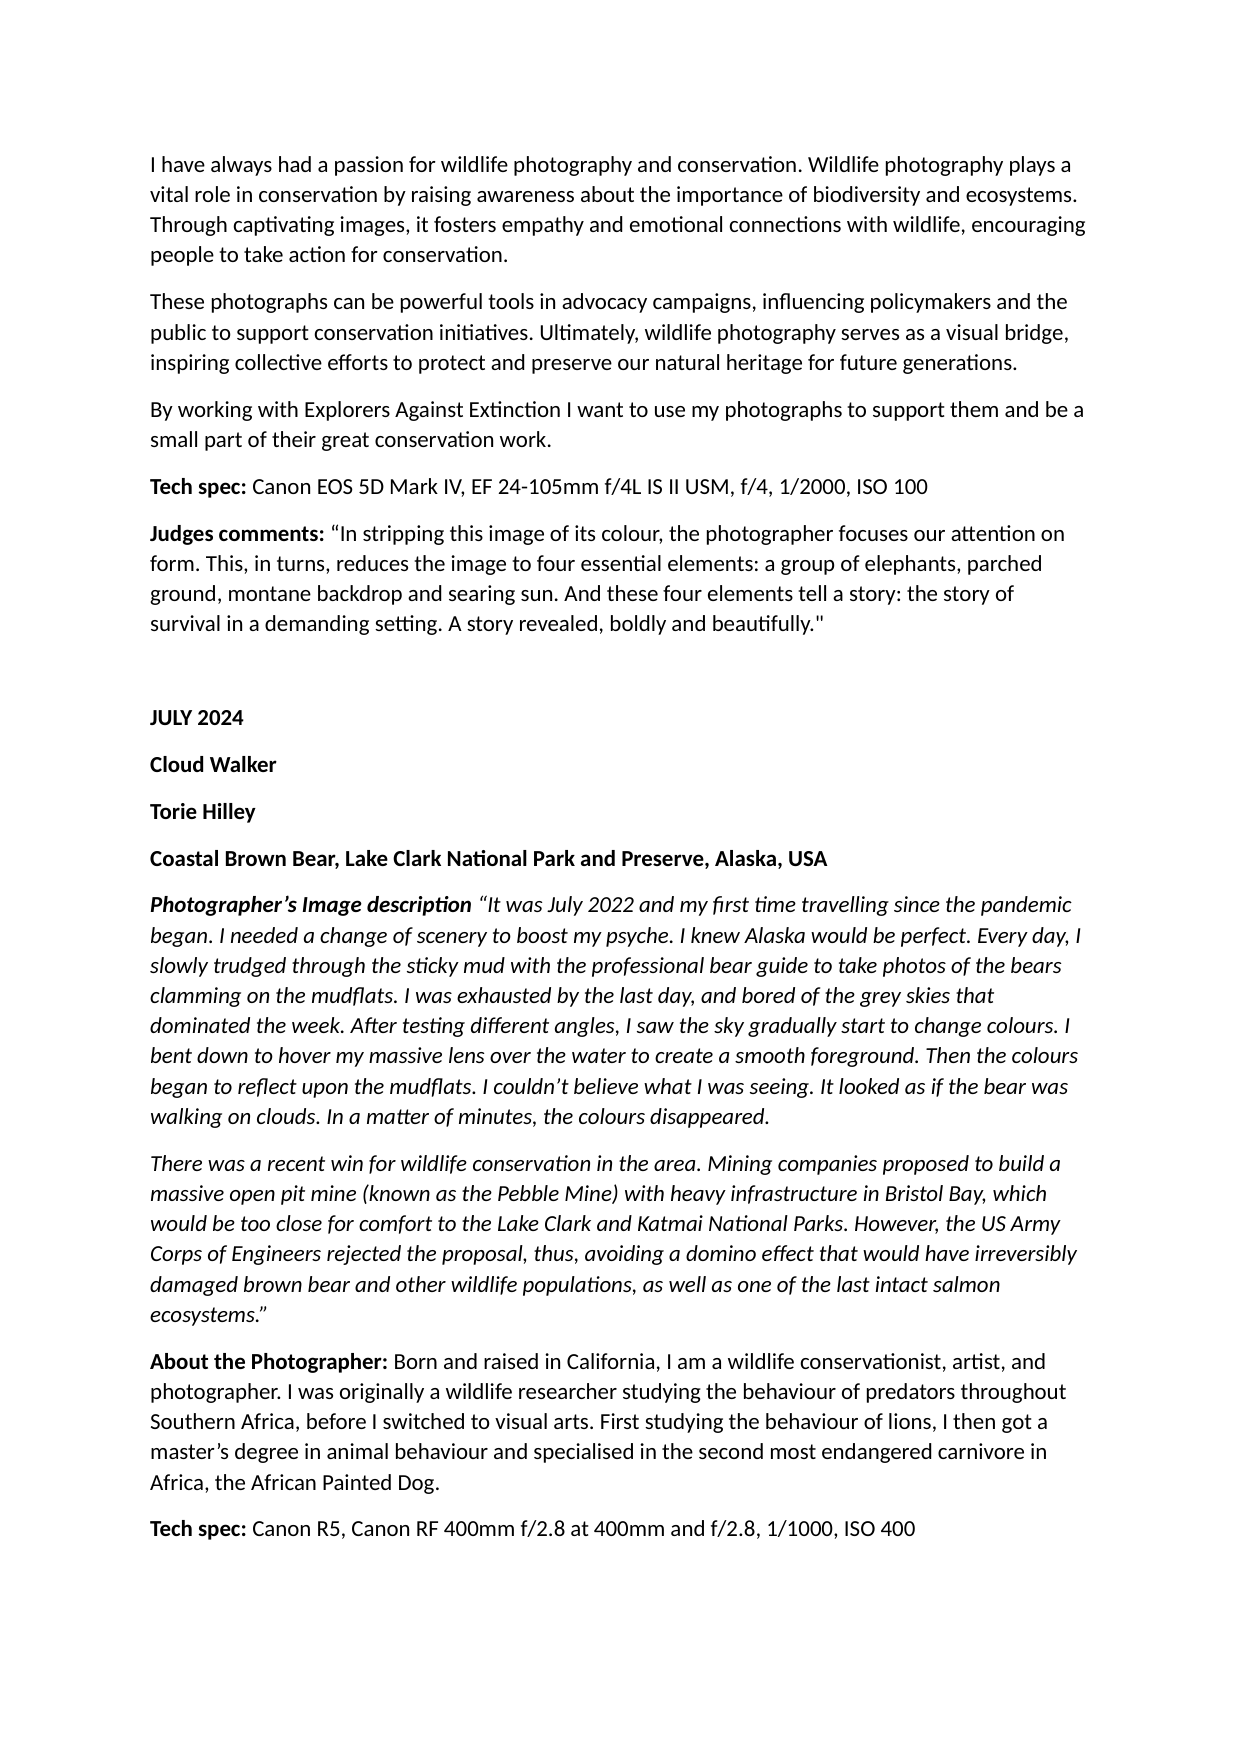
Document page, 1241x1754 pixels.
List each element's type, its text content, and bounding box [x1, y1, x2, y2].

text There was a recent win for wildlife conservation in the area. Mining companies proposed to build a massive open pit mine (known as the Pebble Mine) with heavy infrastructure in Bristol Bay, which would be too close for comfort to the Lake Clark and Katmai National Parks. However, the US Army Corps of Engineers rejected the proposal, thus, avoiding a domino effect that would have irreversibly damaged brown bear and other wildlife populations, as well as one of the last intact salmon ecosystems.” [150, 1149, 1090, 1328]
text Coastal Brown Bear, Lake Clark National Park and Preserve, Alaska, USA [150, 844, 1090, 872]
text Torie Hilley [150, 797, 1090, 825]
text About the Photographer: Born and raised in California, I am a wildlife conservationist, artist, and photographer. I was originally a wildlife researcher studying the behaviour of predators throughout Southern Africa, before I switched to visual arts. First studying the behaviour of lions, I then got a master’s degree in animal behaviour and specialised in the second most endangered carnivore in Africa, the African Painted Dog. [150, 1347, 1090, 1496]
text I have always had a passion for wildlife photography and conservation. Wildlife photography plays a vital role in conservation by raising awareness about the importance of biodiversity and ecosystems. Through captivating images, it fosters empathy and emotional connections with wildlife, encouraging people to take action for conservation. [150, 150, 1090, 269]
text By working with Explorers Against Extinction I want to use my photographs to support them and be a small part of their great conservation work. [150, 395, 1090, 453]
text Tech spec: Canon EOS 5D Mark IV, EF 24-105mm f/4L IS II USM, f/4, 1/2000, ISO 100 [150, 472, 1090, 500]
text JULY 2024 [150, 703, 1090, 731]
text These photographs can be powerful tools in advocacy campaigns, influencing policymakers and the public to support conservation initiatives. Ultimately, wildlife photography serves as a visual bridge, inspiring collective efforts to protect and preserve our natural heritage for future generations. [150, 287, 1090, 376]
text Judges comments: “In stripping this image of its colour, the photographer focuses our attention on form. This, in turns, reduces the image to four essential elements: a group of elephants, parched ground, montane backdrop and searing sun. And these four elements tell a story: the story of survival in a demanding setting. A story revealed, boldly and beautifully." [150, 519, 1090, 637]
text Tech spec: Canon R5, Canon RF 400mm f/2.8 at 400mm and f/2.8, 1/1000, ISO 400 [150, 1514, 1090, 1543]
text Cloud Walker [150, 750, 1090, 778]
text Photographer’s Image description “It was July 2022 and my first time travelling since the pandemic began. I needed a change of scenery to boost my psyche. I knew Alaska would be perfect. Every day, I slowly trudged through the sticky mud with the professional bear guide to take photos of the bears clamming on the mudflats. I was exhausted by the last day, and bored of the grey skies that dominated the week. After testing different angles, I saw the sky gradually start to change colours. I bent down to hover my massive lens over the water to create a smooth foreground. Then the colours began to reflect upon the mudflats. I couldn’t believe what I was seeing. It looked as if the bear was walking on clouds. In a matter of minutes, the colours disappeared. [150, 891, 1090, 1130]
